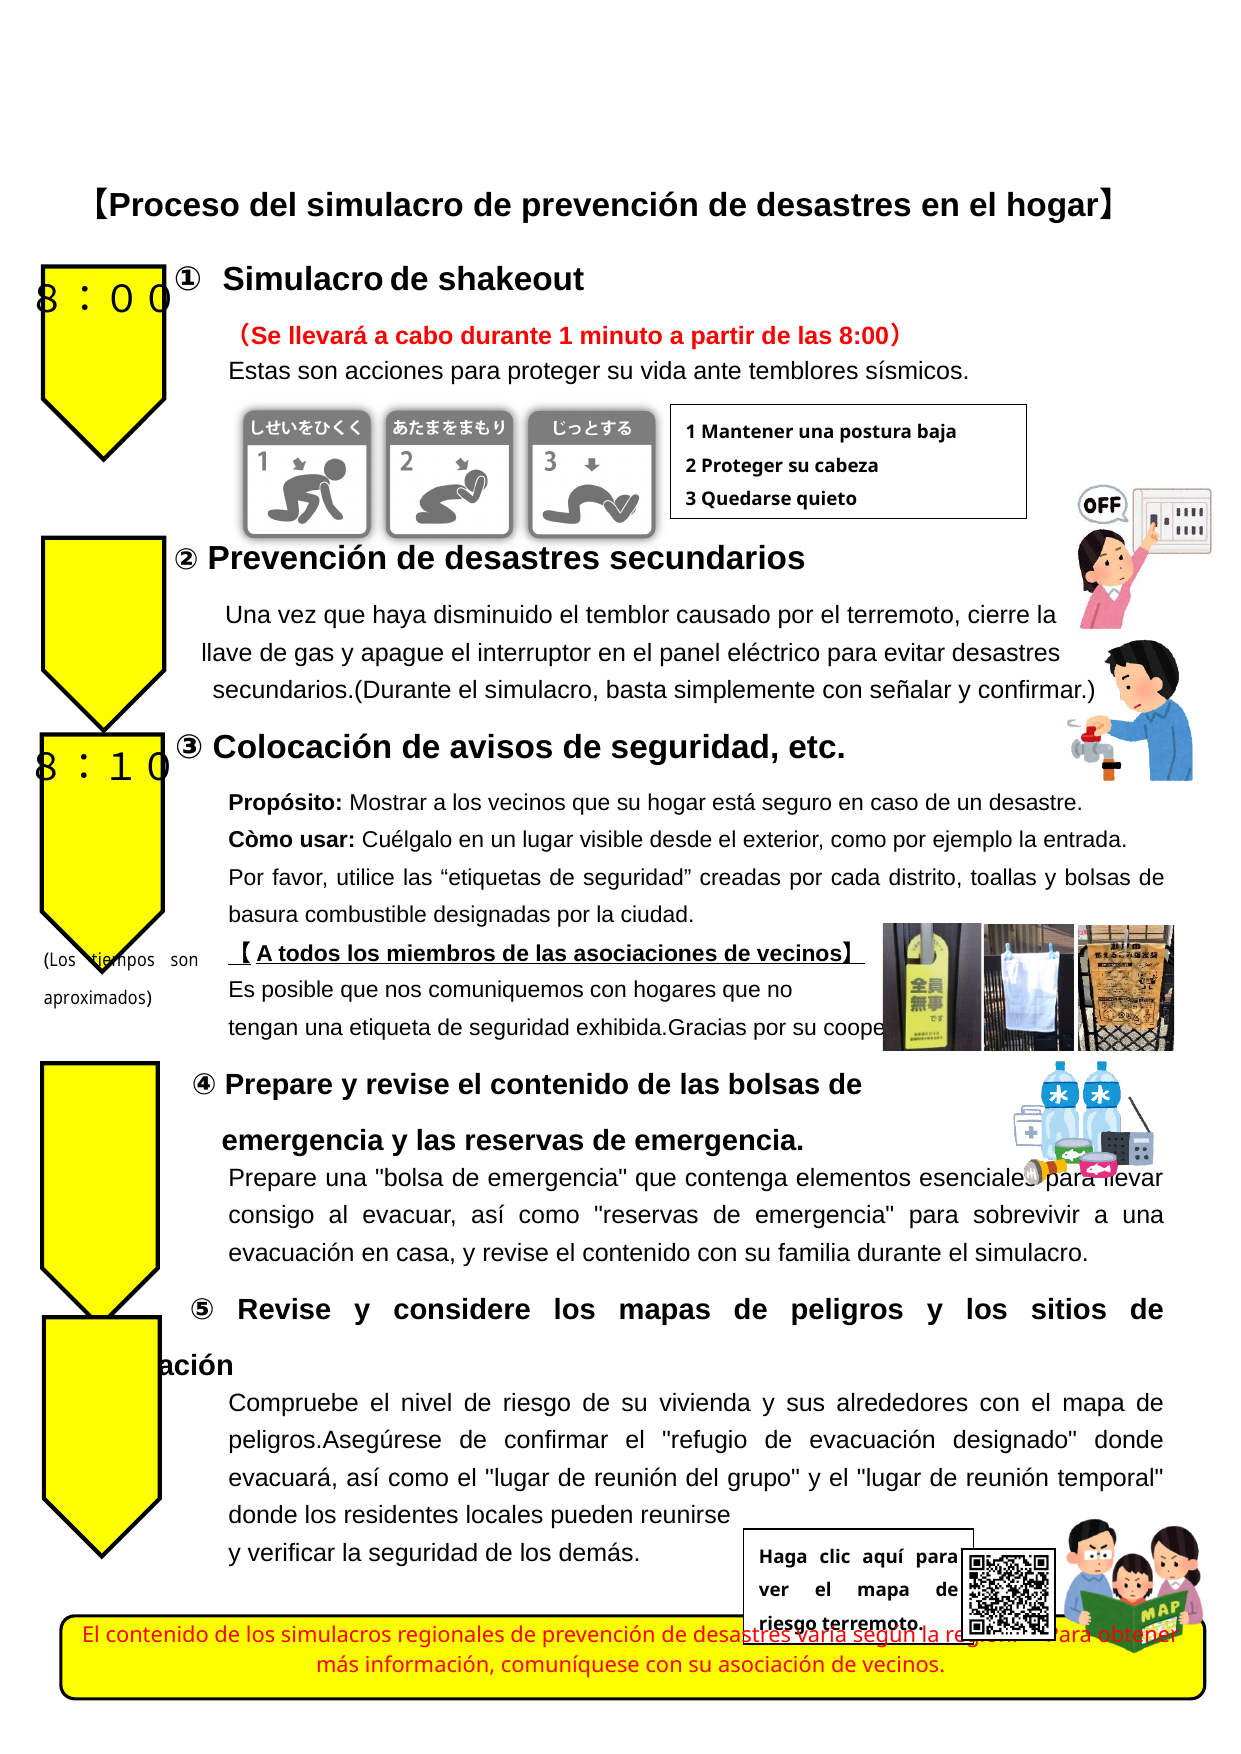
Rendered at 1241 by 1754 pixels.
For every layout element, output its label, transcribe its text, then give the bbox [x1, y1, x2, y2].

picture [963, 1550, 1054, 1639]
text ⑤ Revise y considere los mapas de peligros y los sitios de evacuación [115, 1271, 1165, 1383]
picture [1061, 1513, 1207, 1659]
text ② Prevención de desastres secundarios [75, 521, 1066, 596]
text 【 A todos los miembros de las asociaciones de vecinos】 [228, 933, 882, 971]
text Compruebe el nivel de riesgo de su vivienda y sus alrededores con el mapa de peligros.Asegúrese de confirmar el "refugio de evacuación designado" donde evacuará, así como el "lugar de reunión del grupo" y el "lugar de reunión temporal" donde los residentes locales pueden reunirse [228, 1383, 1165, 1533]
picture [1058, 481, 1220, 789]
text Propósito: Mostrar a los vecinos que su hogar está seguro en caso de un desastre. [228, 783, 1165, 821]
text tengan una etiqueta de seguridad exhibida.Gracias por su cooperación. [228, 1008, 882, 1046]
text Prepare una "bolsa de emergencia" que contenga elementos esenciales para llevar consigo al evacuar, así como "reservas de emergencia" para sobrevivir a una evacuación en casa, y revise el contenido con su familia durante el simulacro. [228, 1158, 1165, 1271]
text Una vez que haya disminuido el temblor causado por el terremoto, cierre la [167, 596, 1066, 633]
text 【Proceso del simulacro de prevención de desastres en el hogar】 [75, 164, 1165, 239]
picture [882, 923, 982, 1051]
text Es posible que nos comuniquemos con hogares que no [228, 971, 882, 1008]
text Por favor, utilice las “etiquetas de seguridad” creadas por cada distrito, toallas y bolsas de basura combustible designadas por la ciudad. [228, 858, 1165, 933]
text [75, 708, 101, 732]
text emergencia y las reservas de emergencia. [160, 1121, 998, 1158]
text ① Simulacro de shakeout [75, 239, 1165, 314]
picture [229, 396, 668, 551]
picture [983, 924, 1175, 1196]
text llave de gas y apague el interruptor en el panel eléctrico para evitar desastres [167, 633, 1066, 671]
text Còmo usar: Cuélgalo en un lugar visible desde el exterior, como por ejemplo la entrada. [228, 821, 1165, 858]
text Estas son acciones para proteger su vida ante temblores sísmicos. [167, 352, 1165, 389]
text y verificar la seguridad de los demás. [228, 1533, 743, 1571]
text （Se llevará a cabo durante 1 minuto a partir de las 8:00） [167, 314, 1165, 352]
text secundarios.(Durante el simulacro, basta simplemente con señalar y confirmar.) [131, 671, 1058, 708]
text ③ Colocación de avisos de seguridad, etc. [107, 708, 1058, 783]
text y verificar la seguridad de los demás. [974, 1533, 1061, 1571]
text ④ Prepare y revise el contenido de las bolsas de [75, 1046, 998, 1121]
